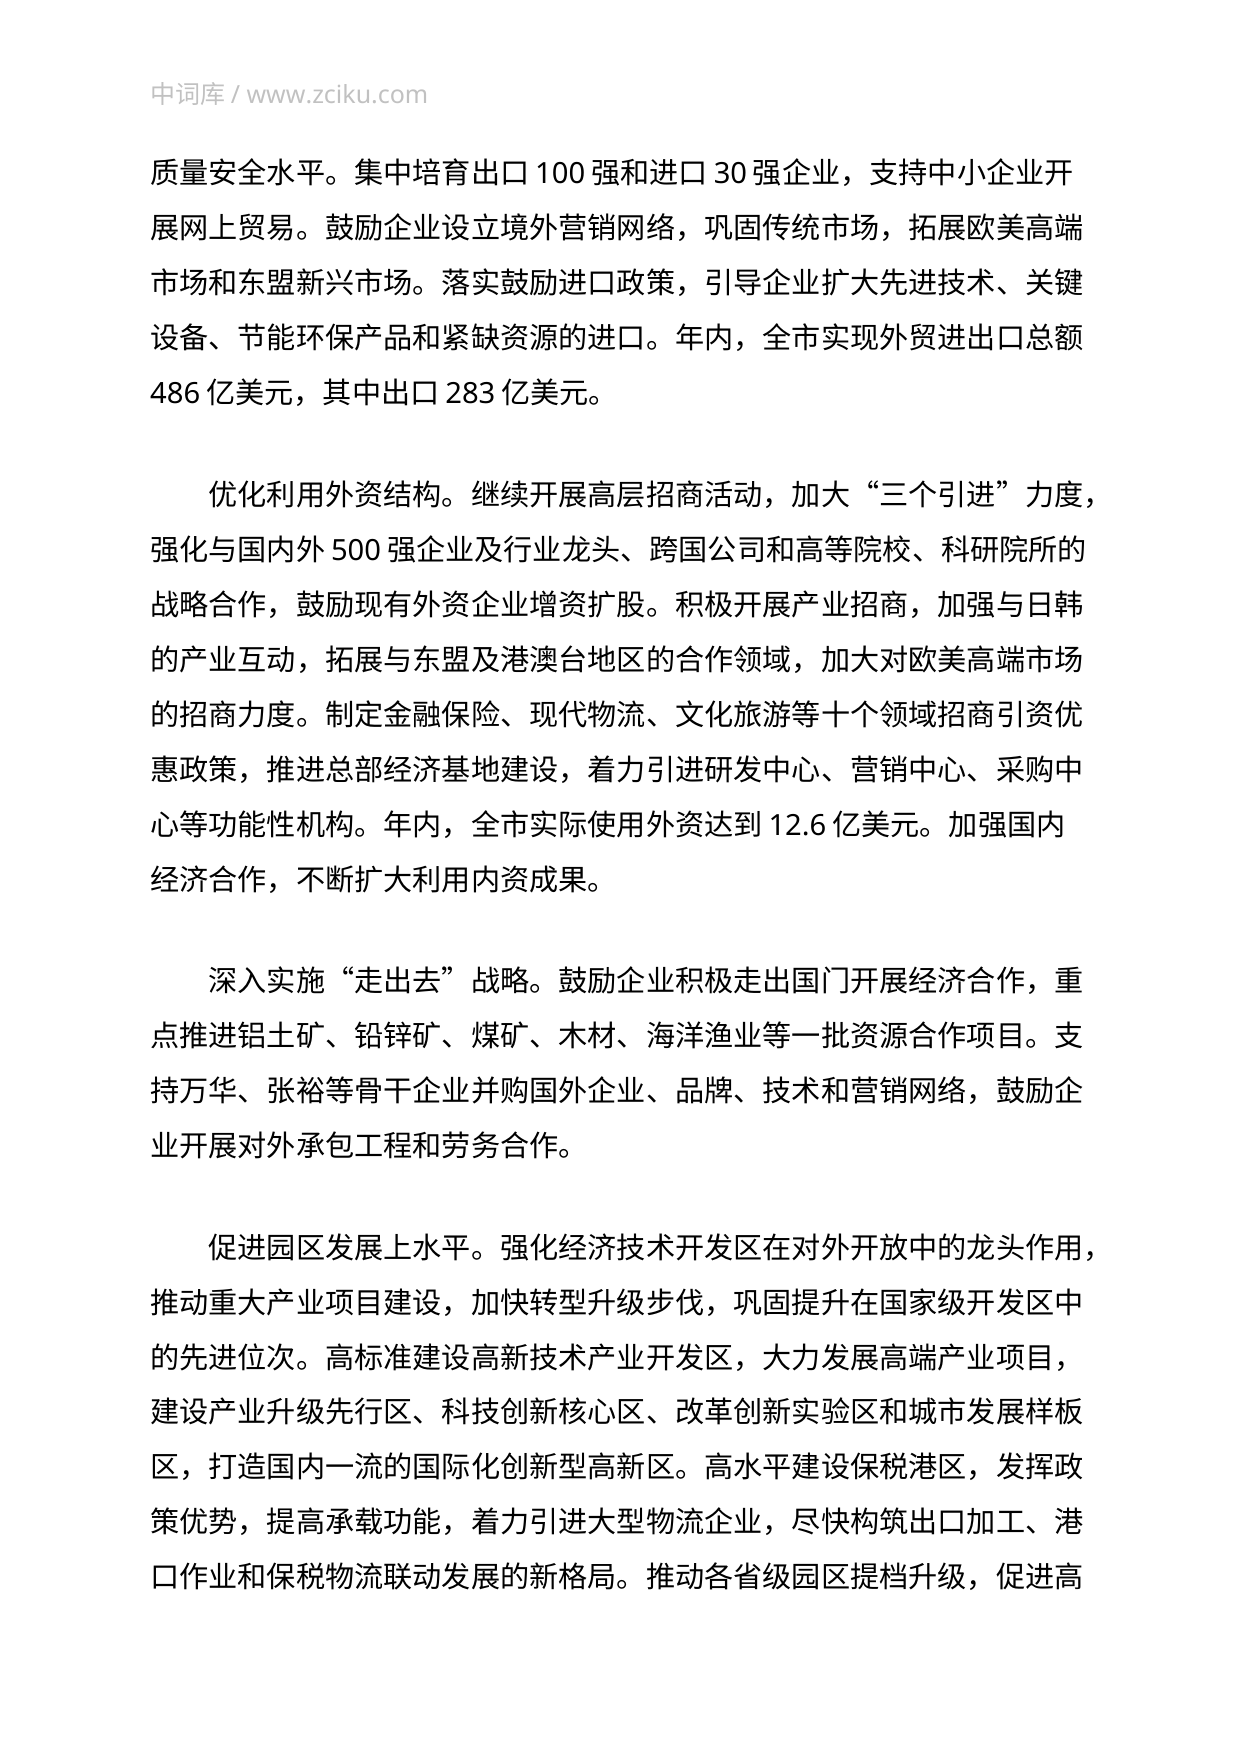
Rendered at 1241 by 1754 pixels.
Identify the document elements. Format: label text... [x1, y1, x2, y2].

text 优化利用外资结构。继续开展高层招商活动，加大“三个引进”力度，强化与国内外500强企业及行业龙头、跨国公司和高等院校、科研院所的战略合作，鼓励现有外资企业增资扩股。积极开展产业招商，加强与日韩的产业互动，拓展与东盟及港澳台地区的合作领域，加大对欧美高端市场的招商力度。制定金融保险、现代物流、文化旅游等十个领域招商引资优惠政策，推进总部经济基地建设，着力引进研发中心、营销中心、采购中心等功能性机构。年内，全市实际使用外资达到12.6亿美元。加强国内经济合作，不断扩大利用内资成果。 [150, 472, 1090, 898]
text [150, 1224, 1090, 1596]
text 深入实施“走出去”战略。鼓励企业积极走出国门开展经济合作，重点推进铝土矿、铅锌矿、煤矿、木材、海洋渔业等一批资源合作项目。支持万华、张裕等骨干企业并购国外企业、品牌、技术和营销网络，鼓励企业开展对外承包工程和劳务合作。 [150, 958, 1090, 1165]
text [150, 150, 1090, 412]
